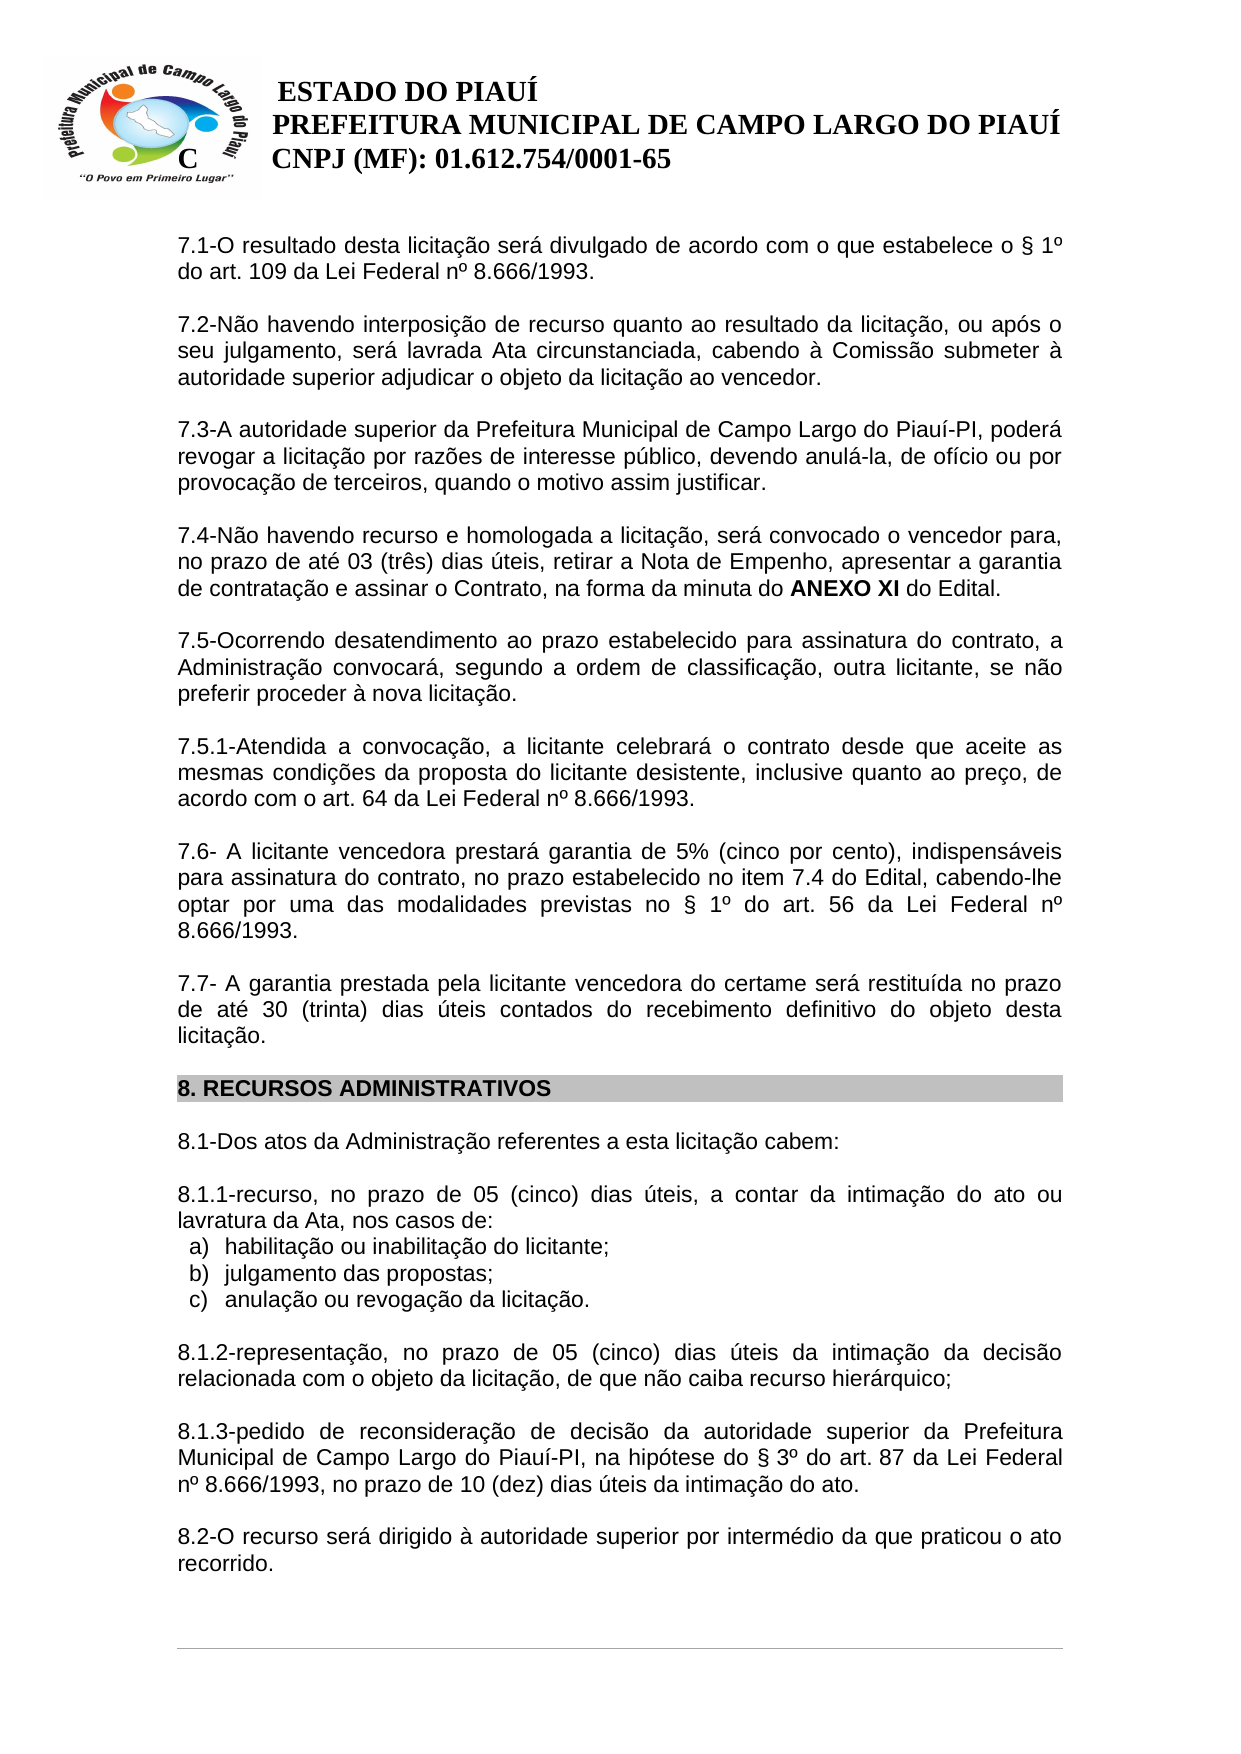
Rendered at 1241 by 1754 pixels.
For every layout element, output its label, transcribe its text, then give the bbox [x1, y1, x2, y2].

text 7.5-Ocorrendo desatendimento ao prazo estabelecido para assinatura do contrato, a Administração convocará, segundo a ordem de classificação, outra licitante, se não preferir proceder à nova licitação. [177, 627, 1063, 706]
text 8.1.2-representação, no prazo de 05 (cinco) dias úteis da intimação da decisão relacionada com o objeto da licitação, de que não caiba recurso hierárquico; [177, 1339, 1063, 1391]
text 7.7- A garantia prestada pela licitante vencedora do certame será restituída no prazo de até 30 (trinta) dias úteis contados do recebimento definitivo do objeto desta licitação. [177, 970, 1063, 1049]
list anulação ou revogação da licitação. [189, 1286, 1063, 1312]
text 8.1.1-recurso, no prazo de 05 (cinco) dias úteis, a contar da intimação do ato ou lavratura da Ata, nos casos de: [177, 1181, 1063, 1233]
text 8. RECURSOS ADMINISTRATIVOS [177, 1075, 1063, 1102]
text 7.1-O resultado desta licitação será divulgado de acordo com o que estabelece o § 1º do art. 109 da Lei Federal nº 8.666/1993. [177, 232, 1063, 284]
text 7.3-A autoridade superior da Prefeitura Municipal de Campo Largo do Piauí-PI, poderá revogar a licitação por razões de interesse público, devendo anulá-la, de ofício ou por provocação de terceiros, quando o motivo assim justificar. [177, 416, 1063, 495]
picture [43, 56, 263, 199]
text 7.5.1-Atendida a convocação, a licitante celebrará o contrato desde que aceite as mesmas condições da proposta do licitante desistente, inclusive quanto ao preço, de acordo com o art. 64 da Lei Federal nº 8.666/1993. [177, 733, 1063, 812]
list habilitação ou inabilitação do licitante; [189, 1233, 1063, 1260]
text 8.1-Dos atos da Administração referentes a esta licitação cabem: [177, 1128, 1063, 1154]
text 7.2-Não havendo interposição de recurso quanto ao resultado da licitação, ou após o seu julgamento, será lavrada Ata circunstanciada, cabendo à Comissão submeter à autoridade superior adjudicar o objeto da licitação ao vencedor. [177, 311, 1063, 390]
text 8.2-O recurso será dirigido à autoridade superior por intermédio da que praticou o ato recorrido. [177, 1523, 1063, 1576]
text 8.1.3-pedido de reconsideração de decisão da autoridade superior da Prefeitura Municipal de Campo Largo do Piauí-PI, na hipótese do § 3º do art. 87 da Lei Federal nº 8.666/1993, no prazo de 10 (dez) dias úteis da intimação do ato. [177, 1418, 1063, 1497]
text 7.6- A licitante vencedora prestará garantia de 5% (cinco por cento), indispensáveis para assinatura do contrato, no prazo estabelecido no item 7.4 do Edital, cabendo-lhe optar por uma das modalidades previstas no § 1º do art. 56 da Lei Federal nº 8.666/1993. [177, 838, 1063, 943]
text 7.4-Não havendo recurso e homologada a licitação, será convocado o vencedor para, no prazo de até 03 (três) dias úteis, retirar a Nota de Empenho, apresentar a garantia de contratação e assinar o Contrato, na forma da minuta do ANEXO XI do Edital. [177, 522, 1063, 601]
list julgamento das propostas; [189, 1260, 1063, 1286]
